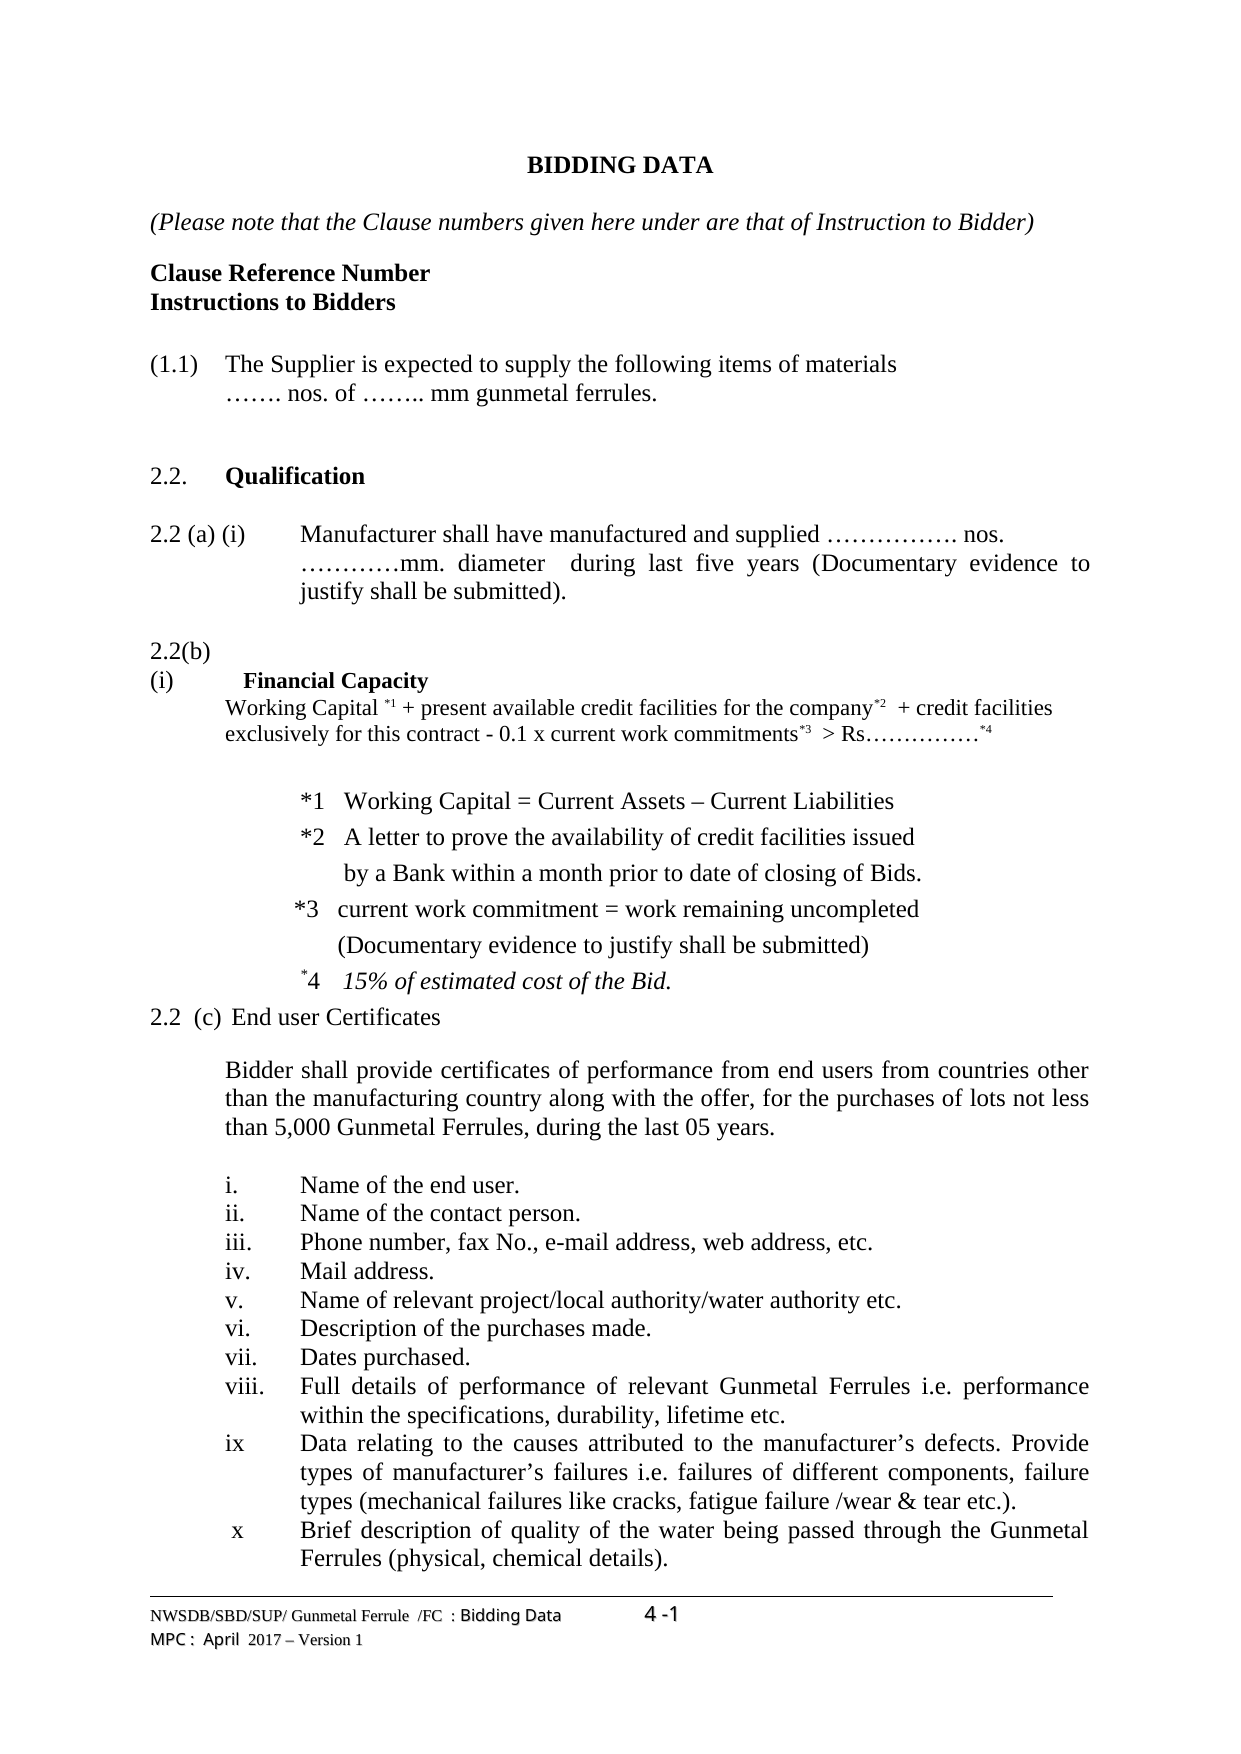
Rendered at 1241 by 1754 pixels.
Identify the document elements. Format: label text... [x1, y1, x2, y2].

text v. Name of relevant project/local authority/water authority etc. [225, 1285, 1090, 1313]
text (Please note that the Clause numbers given here under are that of Instruction to Bidder) [150, 207, 1090, 236]
text Clause Reference Number [150, 258, 1090, 287]
text 2.2(b) [150, 636, 1090, 665]
text by a Bank within a month prior to date of closing of Bids. [225, 858, 1090, 887]
text x Brief description of quality of the water being passed through the Gunmetal Ferrules (physical, chemical details). [225, 1515, 1090, 1572]
text Working Capital *1 + present available credit facilities for the company*2 + credit facilities [150, 694, 1098, 720]
text (1.1) The Supplier is expected to supply the following items of materials [150, 349, 1090, 378]
text iv. Mail address. [225, 1256, 1090, 1285]
text *2 A letter to prove the availability of credit facilities issued [225, 822, 1090, 851]
text vi. Description of the purchases made. [225, 1313, 1090, 1342]
text i. Name of the end user. [225, 1170, 1090, 1198]
text Bidder shall provide certificates of performance from end users from countries other than the manufacturing country along with the offer, for the purchases of lots not less than 5,000 Gunmetal Ferrules, during the last 05 years. [225, 1055, 1090, 1141]
text (Documentary evidence to justify shall be submitted) [150, 930, 1090, 959]
text 2.2. Qualification [150, 461, 1090, 490]
text ix Data relating to the causes attributed to the manufacturer’s defects. Provide types of manufacturer’s failures i.e. failures of different components, failure types (mechanical failures like cracks, fatigue failure /wear & tear etc.). [225, 1428, 1090, 1515]
text 2.2 (a) (i) Manufacturer shall have manufactured and supplied ……………. nos. [150, 519, 1090, 548]
text *4 15% of estimated cost of the Bid. [225, 966, 1090, 995]
text vii. Dates purchased. [225, 1342, 1090, 1371]
text *1 Working Capital = Current Assets – Current Liabilities [225, 786, 1090, 815]
text ii. Name of the contact person. [225, 1198, 1090, 1227]
text iii. Phone number, fax No., e-mail address, web address, etc. [225, 1227, 1090, 1256]
text 2.2 (c) End user Certificates [150, 1002, 1090, 1031]
text *3 current work commitment = work remaining uncompleted [150, 894, 1090, 923]
text BIDDING DATA [150, 150, 1090, 179]
text ……. nos. of …….. mm gunmetal ferrules. [150, 378, 1090, 406]
text exclusively for this contract - 0.1 x current work commitments*3 > Rs……………*4 [150, 720, 1098, 747]
text (i) Financial Capacity [150, 665, 1098, 694]
text …………mm. diameter during last five years (Documentary evidence to justify shall be submitted). [300, 548, 1090, 605]
text Instructions to Bidders [150, 287, 1090, 315]
text viii. Full details of performance of relevant Gunmetal Ferrules i.e. performance within the specifications, durability, lifetime etc. [225, 1371, 1090, 1428]
